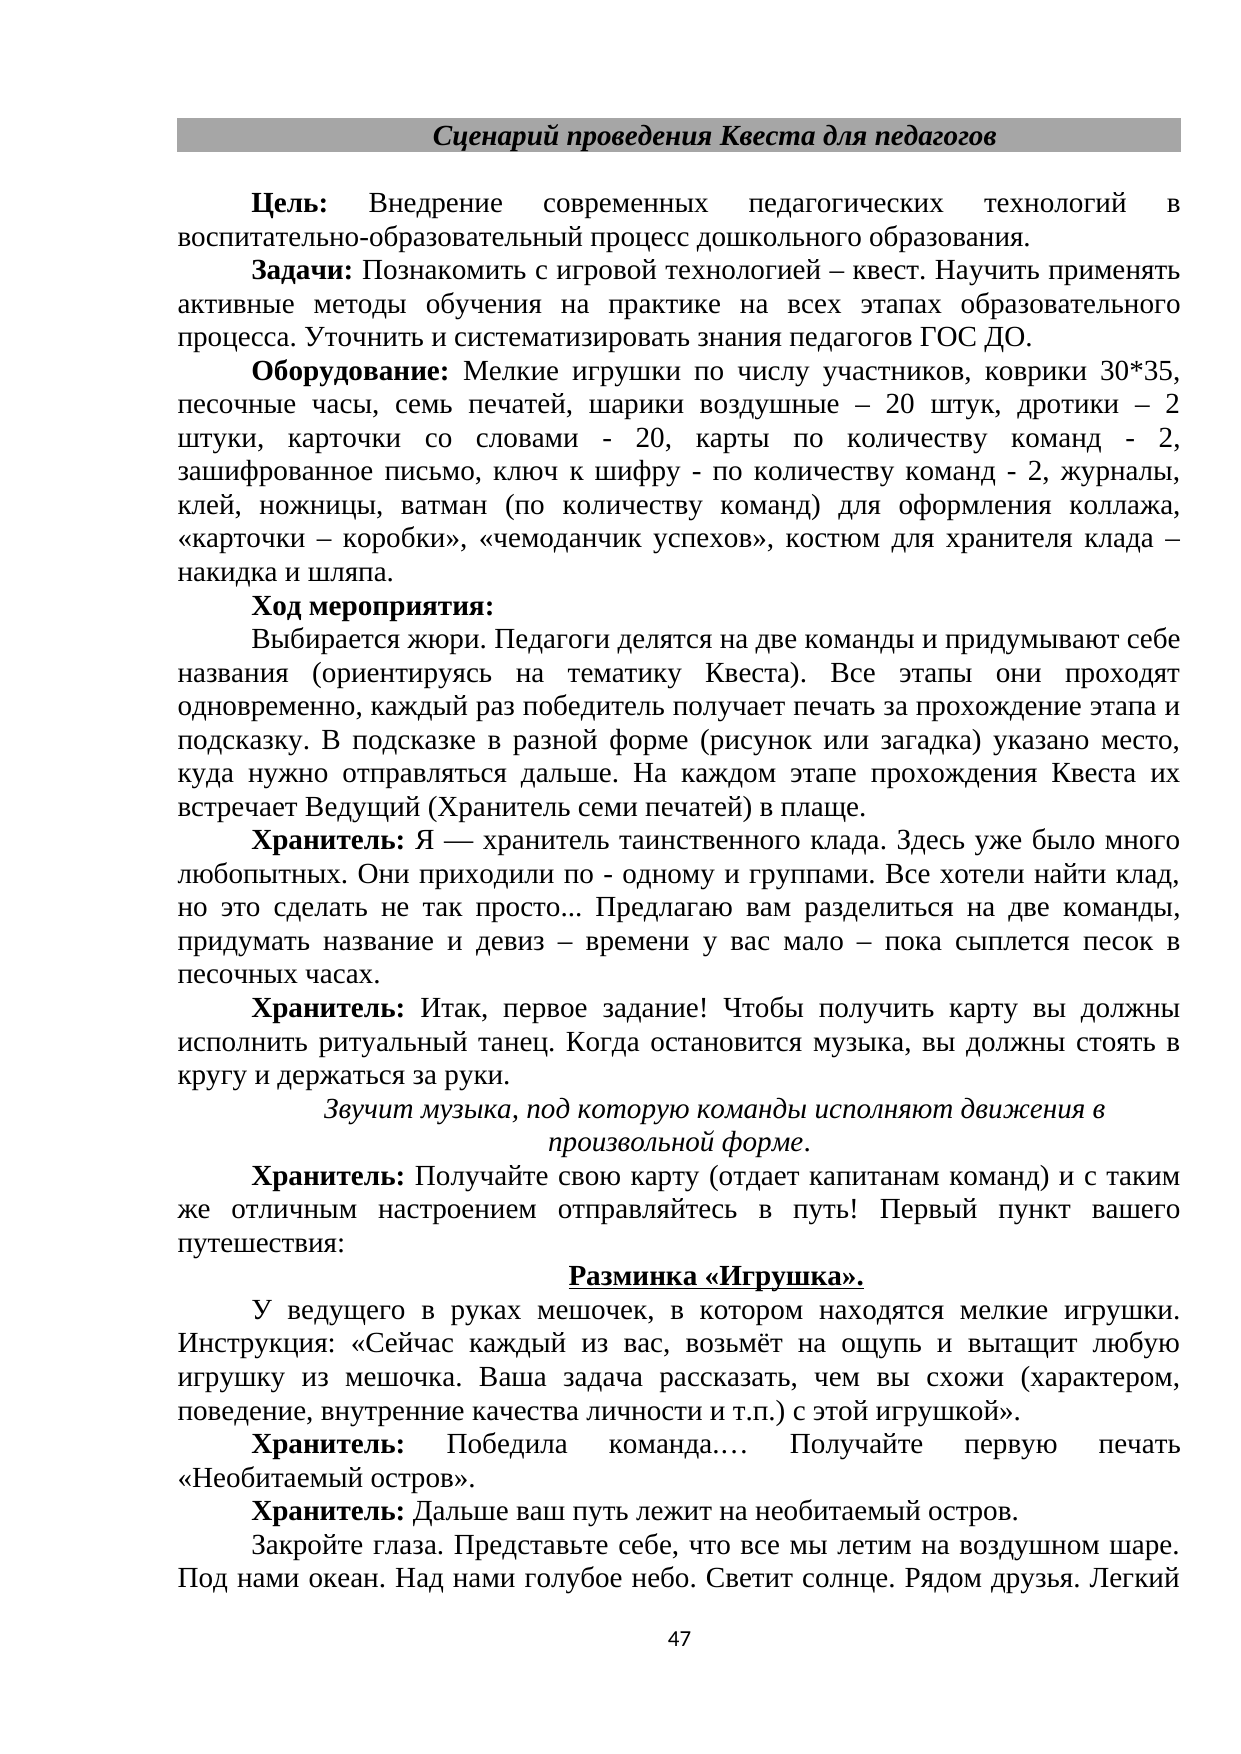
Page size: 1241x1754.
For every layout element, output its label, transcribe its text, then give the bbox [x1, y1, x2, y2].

text У ведущего в руках мешочек, в котором находятся мелкие игрушки. Инструкция: «Сейчас каждый из вас, возьмёт на ощупь и вытащит любую игрушку из мешочка. Ваша задача рассказать, чем вы схожи (характером, поведение, внутренние качества личности и т.п.) с этой игрушкой». [177, 1292, 1181, 1426]
text Оборудование: Мелкие игрушки по числу участников, коврики 30*35, песочные часы, семь печатей, шарики воздушные – 20 штук, дротики – 2 штуки, карточки со словами - 20, карты по количеству команд - 2, зашифрованное письмо, ключ к шифру - по количеству команд - 2, журналы, клей, ножницы, ватман (по количеству команд) для оформления коллажа, «карточки – коробки», «чемоданчик успехов», костюм для хранителя клада – накидка и шляпа. [177, 353, 1181, 588]
text Хранитель: Я — хранитель таинственного клада. Здесь уже было много любопытных. Они приходили по - одному и группами. Все хотели найти клад, но это сделать не так просто... Предлагаю вам разделиться на две команды, придумать название и девиз – времени у вас мало – пока сыплется песок в песочных часах. [177, 822, 1181, 990]
text Ход мероприятия: [177, 588, 1181, 621]
text Выбирается жюри. Педагоги делятся на две команды и придумывают себе названия (ориентируясь на тематику Квеста). Все этапы они проходят одновременно, каждый раз победитель получает печать за прохождение этапа и подсказку. В подсказке в разной форме (рисунок или загадка) указано место, куда нужно отправляться дальше. На каждом этапе прохождения Квеста их встречает Ведущий (Хранитель семи печатей) в плаще. [177, 621, 1181, 822]
text Сценарий проведения Квеста для педагогов [177, 118, 1181, 152]
text Хранитель: Получайте свою карту (отдает капитанам команд) и с таким же отличным настроением отправляйтесь в путь! Первый пункт вашего путешествия: [177, 1158, 1181, 1258]
text Цель: Внедрение современных педагогических технологий в воспитательно-образовательный процесс дошкольного образования. [177, 185, 1181, 252]
text Хранитель: Дальше ваш путь лежит на необитаемый остров. [177, 1493, 1181, 1527]
text Хранитель: Итак, первое задание! Чтобы получить карту вы должны исполнить ритуальный танец. Когда остановится музыка, вы должны стоять в кругу и держаться за руки. [177, 990, 1181, 1091]
text Разминка «Игрушка». [177, 1258, 1181, 1292]
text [177, 1527, 1181, 1594]
text Звучит музыка, под которую команды исполняют движения в произвольной форме. [177, 1091, 1181, 1158]
text Задачи: Познакомить с игровой технологией – квест. Научить применять активные методы обучения на практике на всех этапах образовательного процесса. Уточнить и систематизировать знания педагогов ГОС ДО. [177, 252, 1181, 353]
text Хранитель: Победила команда.… Получайте первую печать «Необитаемый остров». [177, 1426, 1181, 1493]
